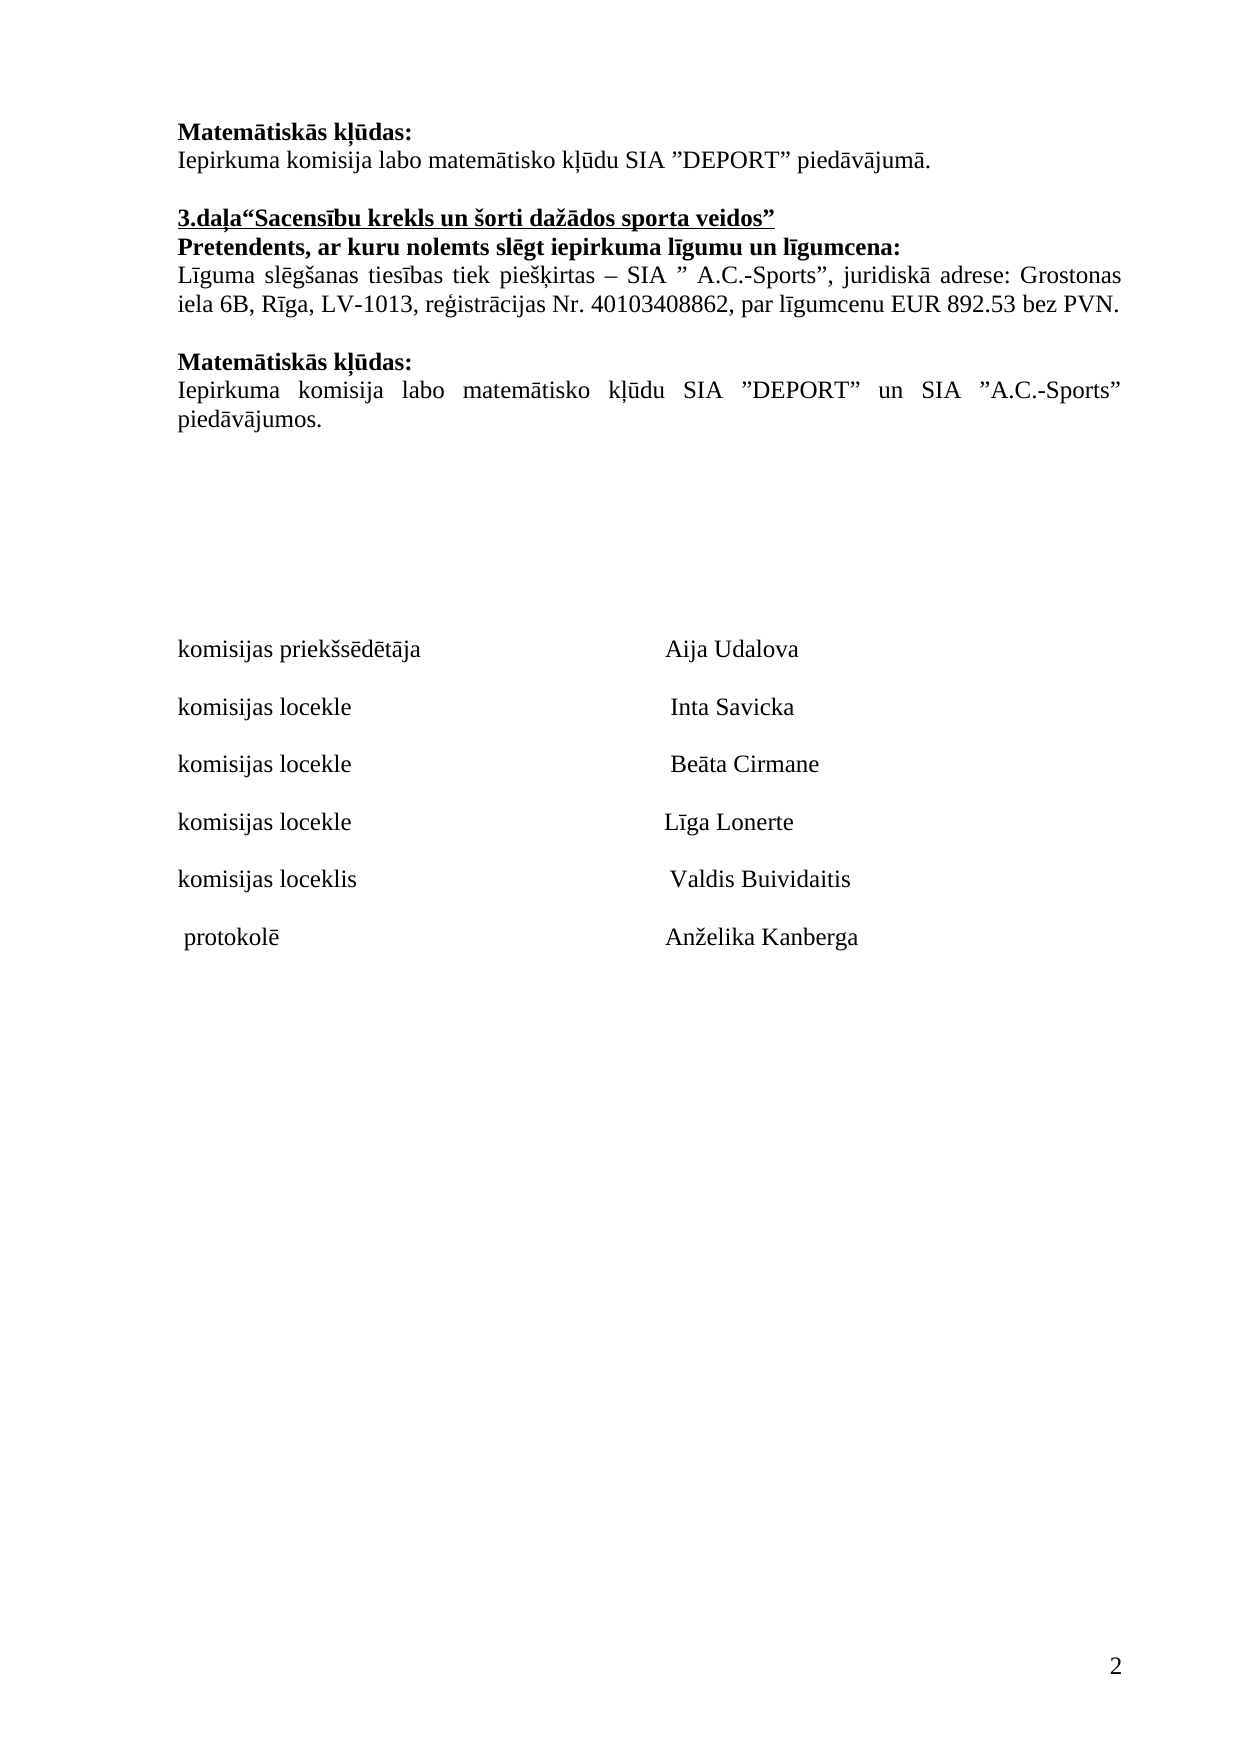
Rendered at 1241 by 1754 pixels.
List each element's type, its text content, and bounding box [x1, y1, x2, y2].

text komisijas loceklis Valdis Buividaitis [177, 864, 1122, 893]
text Iepirkuma komisija labo matemātisko kļūdu SIA ”DEPORT” piedāvājumā. [177, 145, 1122, 174]
text komisijas locekle Inta Savicka [177, 692, 1122, 720]
text Matemātiskās kļūdas: [177, 347, 1122, 375]
text komisijas locekle Līga Lonerte [177, 807, 1122, 835]
text 3.daļa“Sacensību krekls un šorti dažādos sporta veidos” [177, 203, 1122, 232]
text komisijas priekšsēdētāja Aija Udalova [177, 634, 1122, 663]
text komisijas locekle Beāta Cirmane [177, 749, 1122, 778]
text protokolē Anželika Kanberga [177, 922, 1122, 950]
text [177, 232, 1122, 260]
text Matemātiskās kļūdas: [177, 117, 1122, 145]
text Līguma slēgšanas tiesības tiek piešķirtas – SIA ” A.C.-Sports”, juridiskā adrese: Grostonas iela 6B, Rīga, LV-1013, reģistrācijas Nr. 40103408862, par līgumcenu EUR 892.53 bez PVN. [177, 260, 1122, 318]
text Iepirkuma komisija labo matemātisko kļūdu SIA ”DEPORT” un SIA ”A.C.-Sports” piedāvājumos. [177, 375, 1122, 433]
